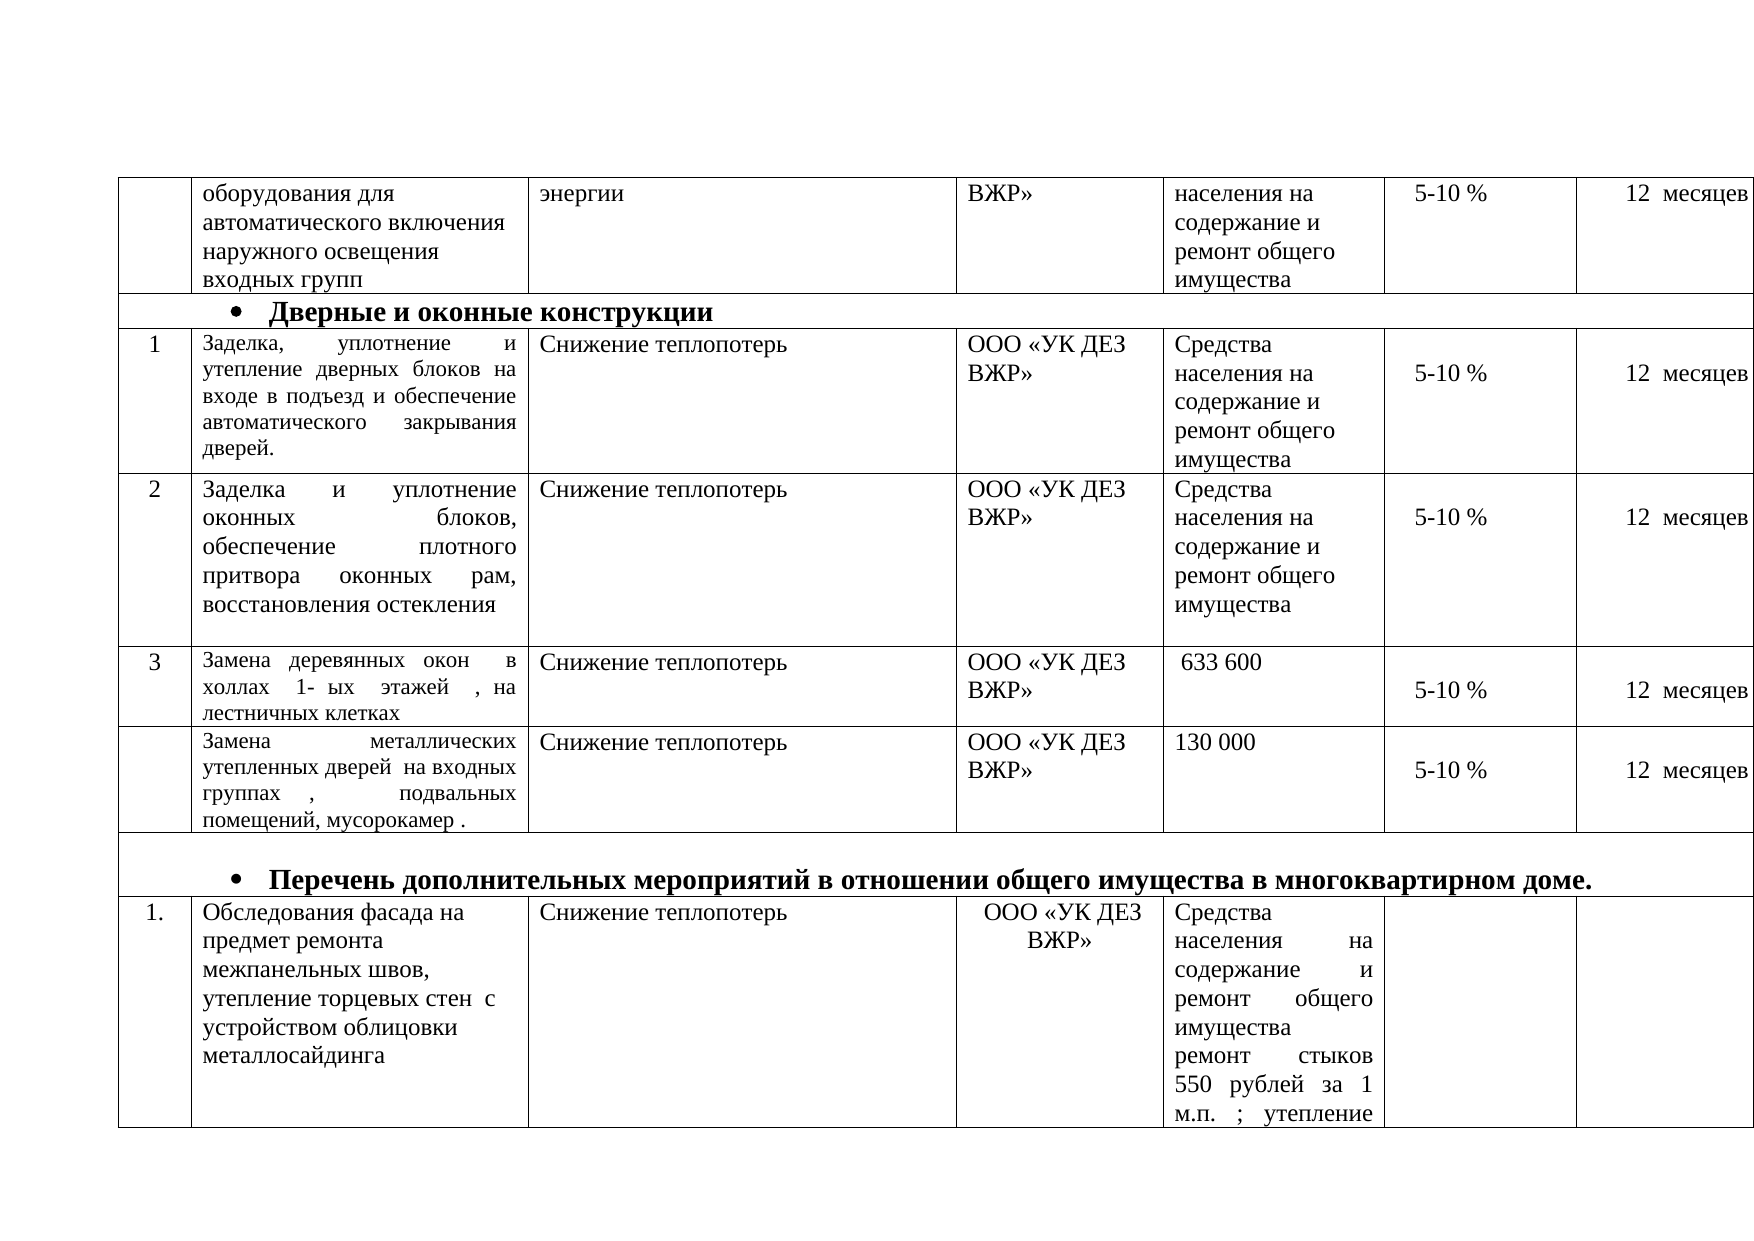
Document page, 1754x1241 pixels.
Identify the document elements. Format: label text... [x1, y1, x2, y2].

table_cell 5-10 % [1385, 474, 1576, 646]
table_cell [529, 897, 956, 1127]
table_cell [192, 178, 528, 293]
table_cell 4. [119, 178, 191, 293]
table_cell Снижение теплопотерь [529, 474, 956, 646]
table_cell Замена деревянных окон в холлах 1- ых этажей , на лестничных клетках [192, 647, 528, 726]
table_cell 1. [119, 897, 191, 1127]
table_cell 5-10 % [1385, 329, 1576, 473]
table_cell 5-10 % [1385, 178, 1576, 293]
table_cell [1577, 897, 1753, 1127]
table_cell 633 600 [1164, 647, 1384, 726]
table_cell Дверные и оконные конструкции [119, 294, 1753, 328]
table_cell 12 месяцев [1577, 178, 1753, 293]
table_cell 3 [119, 647, 191, 726]
table_cell ООО «УК ДЕЗ ВЖР» [957, 897, 1163, 1127]
table_cell ООО «УК ДЕЗ ВЖР» [957, 474, 1163, 646]
table_cell 12 месяцев [1577, 727, 1753, 832]
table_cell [1164, 178, 1384, 293]
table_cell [1164, 897, 1384, 1127]
table_cell [119, 727, 191, 832]
table_cell Перечень дополнительных мероприятий в отношении общего имущества в многоквартирном доме. [119, 833, 1753, 896]
table_cell 130 000 [1164, 727, 1384, 832]
table_cell ООО «УК ДЕЗ ВЖР» [957, 727, 1163, 832]
table_cell Замена металлических утепленных дверей на входных группах , подвальных помещений, мусорокамер . [192, 727, 528, 832]
table_cell 12 месяцев [1577, 647, 1753, 726]
table_cell ООО «УК ДЕЗ ВЖР» [957, 647, 1163, 726]
table_cell 5-10 % [1385, 727, 1576, 832]
table_cell Средства населения на содержание и ремонт общего имущества [1164, 329, 1384, 473]
table_cell 5-10 % [1385, 647, 1576, 726]
table_cell 12 месяцев [1577, 329, 1753, 473]
table_cell ООО «УК ДЕЗ ВЖР» [957, 329, 1163, 473]
table_cell 12 месяцев [1577, 474, 1753, 646]
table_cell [529, 178, 956, 293]
table_cell Снижение теплопотерь [529, 727, 956, 832]
table_cell Снижение теплопотерь [529, 329, 956, 473]
table_cell Заделка и уплотнение оконных блоков, обеспечение плотного притвора оконных рам, восстановления остекления [192, 474, 528, 646]
table_cell [1385, 897, 1576, 1127]
table_cell Заделка, уплотнение и утепление дверных блоков на входе в подъезд и обеспечение автоматического закрывания дверей. [192, 329, 528, 473]
table_cell 2 [119, 474, 191, 646]
table_cell ООО «УК ДЕЗ ВЖР» [957, 178, 1163, 293]
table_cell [192, 897, 528, 1127]
table_cell Снижение теплопотерь [529, 647, 956, 726]
table_cell 1 [119, 329, 191, 473]
table_cell Средства населения на содержание и ремонт общего имущества [1164, 474, 1384, 646]
